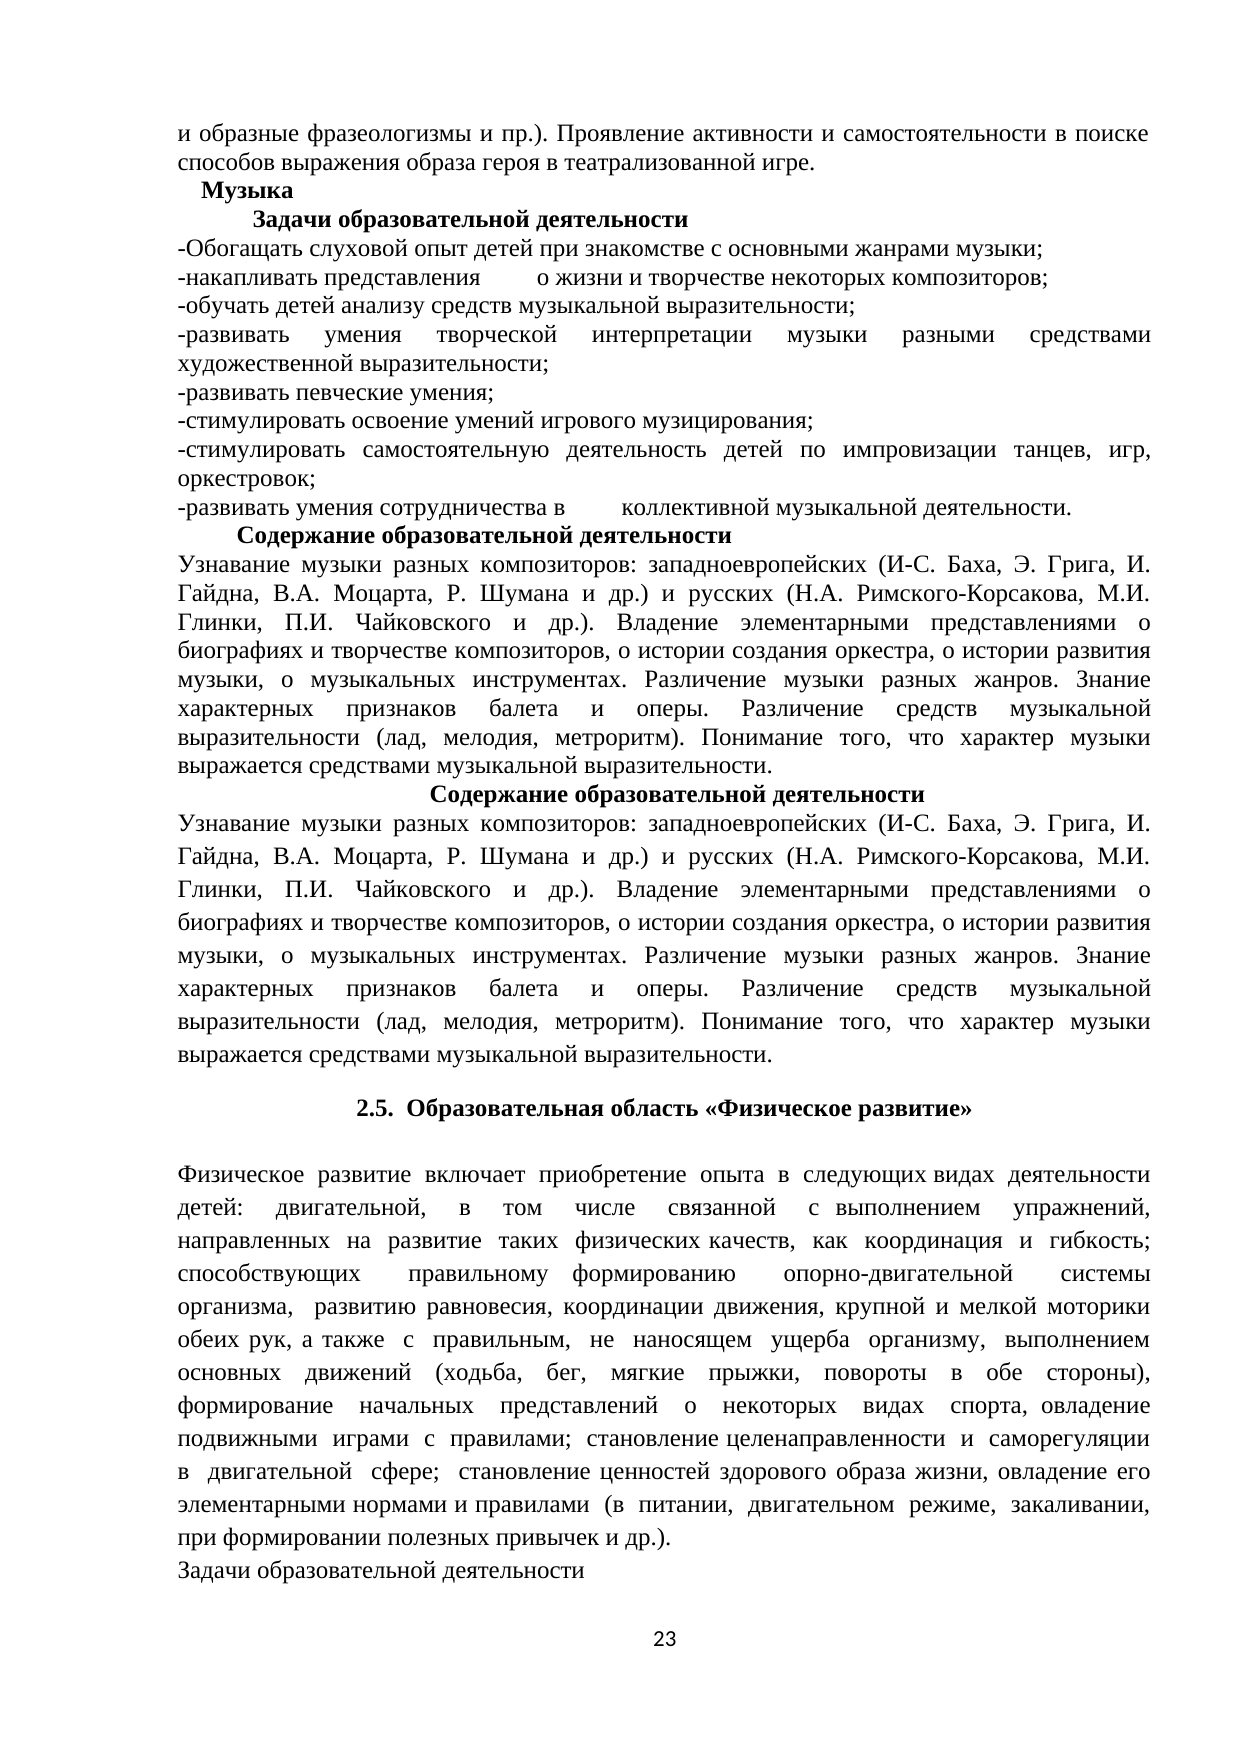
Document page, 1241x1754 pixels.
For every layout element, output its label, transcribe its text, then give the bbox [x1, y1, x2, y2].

text Музыка [177, 176, 1149, 204]
text Физическое развитие включает приобретение опыта в следующих видах деятельности детей: двигательной, в том числе связанной с выполнением упражнений, направленных на развитие таких физических качеств, как координация и гибкость; способствующих правильному формированию опорно-двигательной системы организма, развитию равновесия, координации движения, крупной и мелкой моторики обеих рук, а также с правильным, не наносящем ущерба организму, выполнением основных движений (ходьба, бег, мягкие прыжки, повороты в обе стороны), формирование начальных представлений о некоторых видах спорта, овладение подвижными играми с правилами; становление целенаправленности и саморегуляции в двигательной сфере; становление ценностей здорового образа жизни, овладение его элементарными нормами и правилами (в питании, двигательном режиме, закаливании, при формировании полезных привычек и др.). [177, 1159, 1152, 1551]
text -развивать певческие умения; [177, 377, 1152, 406]
text -обучать детей анализу средств музыкальной выразительности; [177, 291, 1152, 319]
text Содержание образовательной деятельности [423, 779, 1152, 808]
text Задачи образовательной деятельности [177, 1555, 1152, 1584]
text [177, 118, 1149, 176]
text -Обогащать слуховой опыт детей при знакомстве с основными жанрами музыки; [177, 233, 1152, 262]
text -стимулировать освоение умений игрового музицирования; [177, 406, 1152, 434]
text Содержание образовательной деятельности [236, 521, 1152, 549]
text -развивать умения сотрудничества в коллективной музыкальной деятельности. [177, 492, 1152, 521]
text -стимулировать самостоятельную деятельность детей по импровизации танцев, игр, оркестровок; [177, 434, 1152, 492]
text Узнавание музыки разных композиторов: западноевропейских (И-С. Баха, Э. Грига, И. Гайдна, В.А. Моцарта, Р. Шумана и др.) и русских (Н.А. Римского-Корсакова, М.И. Глинки, П.И. Чайковского и др.). Владение элементарными представлениями о биографиях и творчестве композиторов, о истории создания оркестра, о истории развития музыки, о музыкальных инструментах. Различение музыки разных жанров. Знание характерных признаков балета и оперы. Различение средств музыкальной выразительности (лад, мелодия, метроритм). Понимание того, что характер музыки выражается средствами музыкальной выразительности. [177, 549, 1152, 779]
text -накапливать представления о жизни и творчестве некоторых композиторов; [177, 262, 1152, 291]
text 2.5. Образовательная область «Физическое развитие» [177, 1093, 1152, 1122]
text Узнавание музыки разных композиторов: западноевропейских (И-С. Баха, Э. Грига, И. Гайдна, В.А. Моцарта, Р. Шумана и др.) и русских (Н.А. Римского-Корсакова, М.И. Глинки, П.И. Чайковского и др.). Владение элементарными представлениями о биографиях и творчестве композиторов, о истории создания оркестра, о истории развития музыки, о музыкальных инструментах. Различение музыки разных жанров. Знание характерных признаков балета и оперы. Различение средств музыкальной выразительности (лад, мелодия, метроритм). Понимание того, что характер музыки выражается средствами музыкальной выразительности. [177, 808, 1152, 1068]
text Задачи образовательной деятельности [252, 204, 1153, 233]
text -развивать умения творческой интерпретации музыки разными средствами художественной выразительности; [177, 319, 1152, 377]
